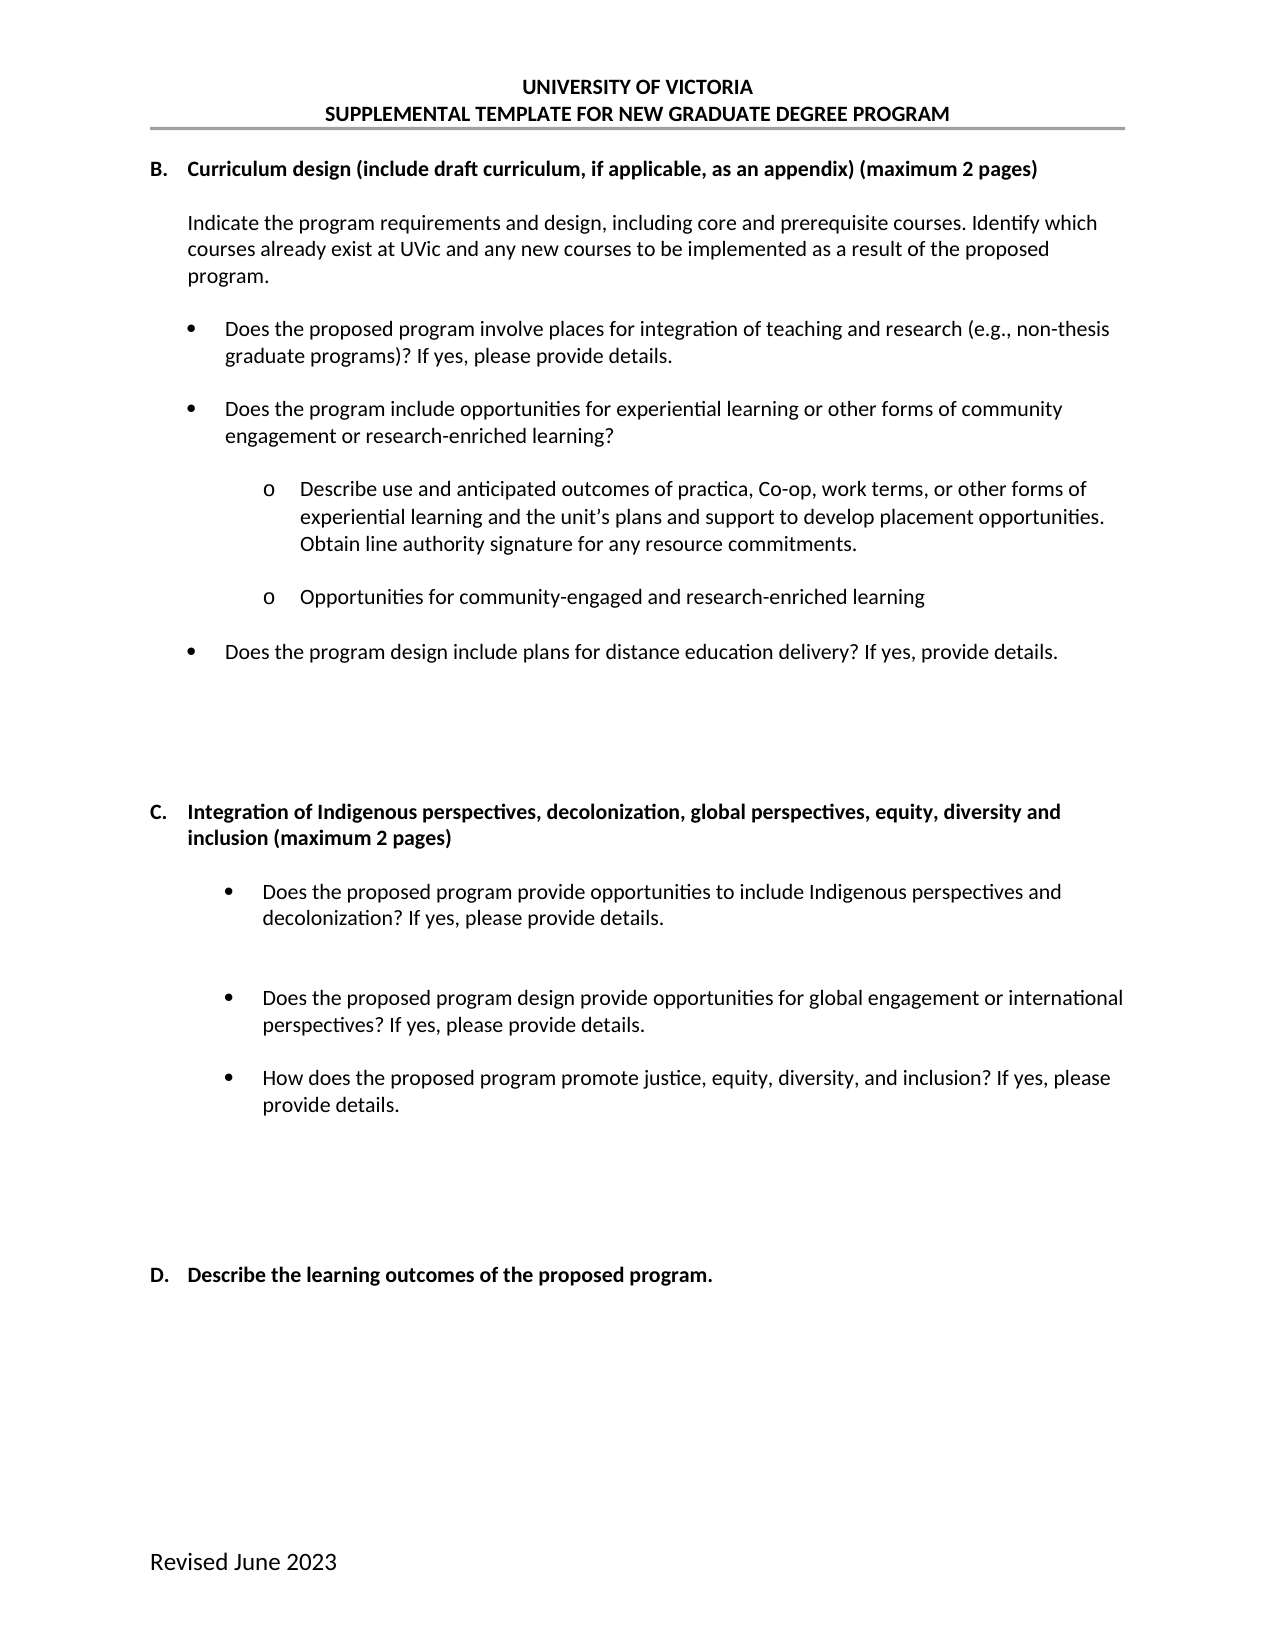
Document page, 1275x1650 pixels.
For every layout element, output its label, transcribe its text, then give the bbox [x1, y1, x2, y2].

list Opportunities for community-engaged and research-enriched learning [262, 583, 1125, 611]
list Does the program include opportunities for experiential learning or other forms of community engagement or research-enriched learning? [187, 396, 1125, 449]
list Does the proposed program provide opportunities to include Indigenous perspectives and decolonization? If yes, please provide details. [225, 878, 1125, 931]
list Curriculum design (include draft curriculum, if applicable, as an appendix) (maximum 2 pages) [150, 156, 1125, 182]
list Does the proposed program design provide opportunities for global engagement or international perspectives? If yes, please provide details. [225, 984, 1125, 1038]
list Describe the learning outcomes of the proposed program. [150, 1262, 1125, 1288]
list Does the proposed program involve places for integration of teaching and research (e.g., non-thesis graduate programs)? If yes, please provide details. [187, 316, 1125, 369]
list How does the proposed program promote justice, equity, diversity, and inclusion? If yes, please provide details. [225, 1064, 1125, 1118]
list Integration of Indigenous perspectives, decolonization, global perspectives, equity, diversity and inclusion (maximum 2 pages) [150, 798, 1125, 851]
list Does the program design include plans for distance education delivery? If yes, provide details. [187, 638, 1125, 664]
list Describe use and anticipated outcomes of practica, Co-op, work terms, or other forms of experiential learning and the unit’s plans and support to develop placement opportunities. Obtain line authority signature for any resource commitments. [262, 476, 1125, 557]
text Indicate the program requirements and design, including core and prerequisite courses. Identify which courses already exist at UVic and any new courses to be implemented as a result of the proposed program. [187, 209, 1125, 289]
